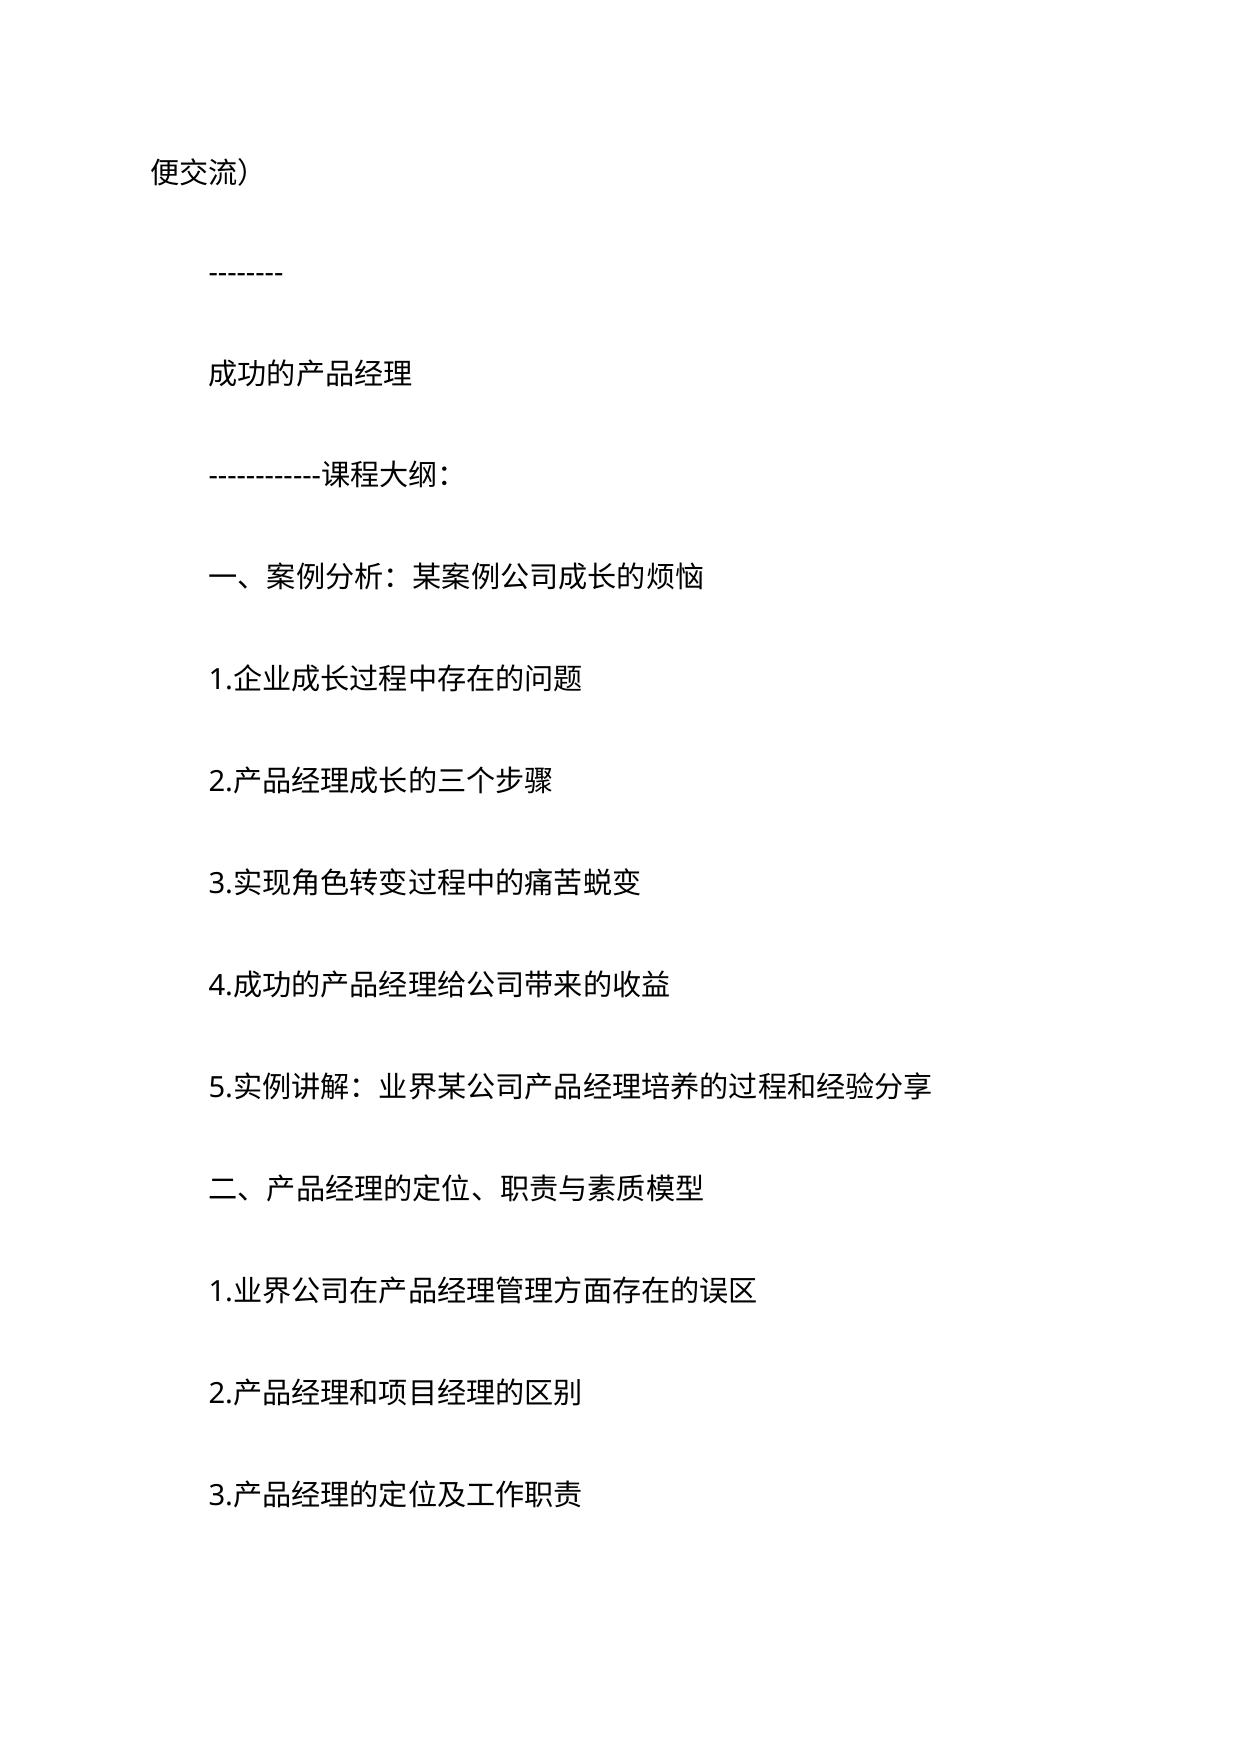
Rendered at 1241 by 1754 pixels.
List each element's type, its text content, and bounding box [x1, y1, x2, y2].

text -------- [150, 252, 1090, 291]
text ------------课程大纲： [150, 452, 1090, 494]
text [150, 150, 1090, 192]
text 1.业界公司在产品经理管理方面存在的误区 [150, 1267, 1090, 1310]
text 4.成功的产品经理给公司带来的收益 [150, 962, 1090, 1004]
text 一、案例分析：某案例公司成长的烦恼 [150, 554, 1090, 596]
text 2.产品经理成长的三个步骤 [150, 758, 1090, 800]
text 5.实例讲解：业界某公司产品经理培养的过程和经验分享 [150, 1064, 1090, 1106]
text 3.产品经理的定位及工作职责 [150, 1471, 1090, 1514]
text 2.产品经理和项目经理的区别 [150, 1369, 1090, 1412]
text 二、产品经理的定位、职责与素质模型 [150, 1166, 1090, 1208]
text 3.实现角色转变过程中的痛苦蜕变 [150, 860, 1090, 902]
text 成功的产品经理 [150, 350, 1090, 392]
text 1.企业成长过程中存在的问题 [150, 656, 1090, 698]
